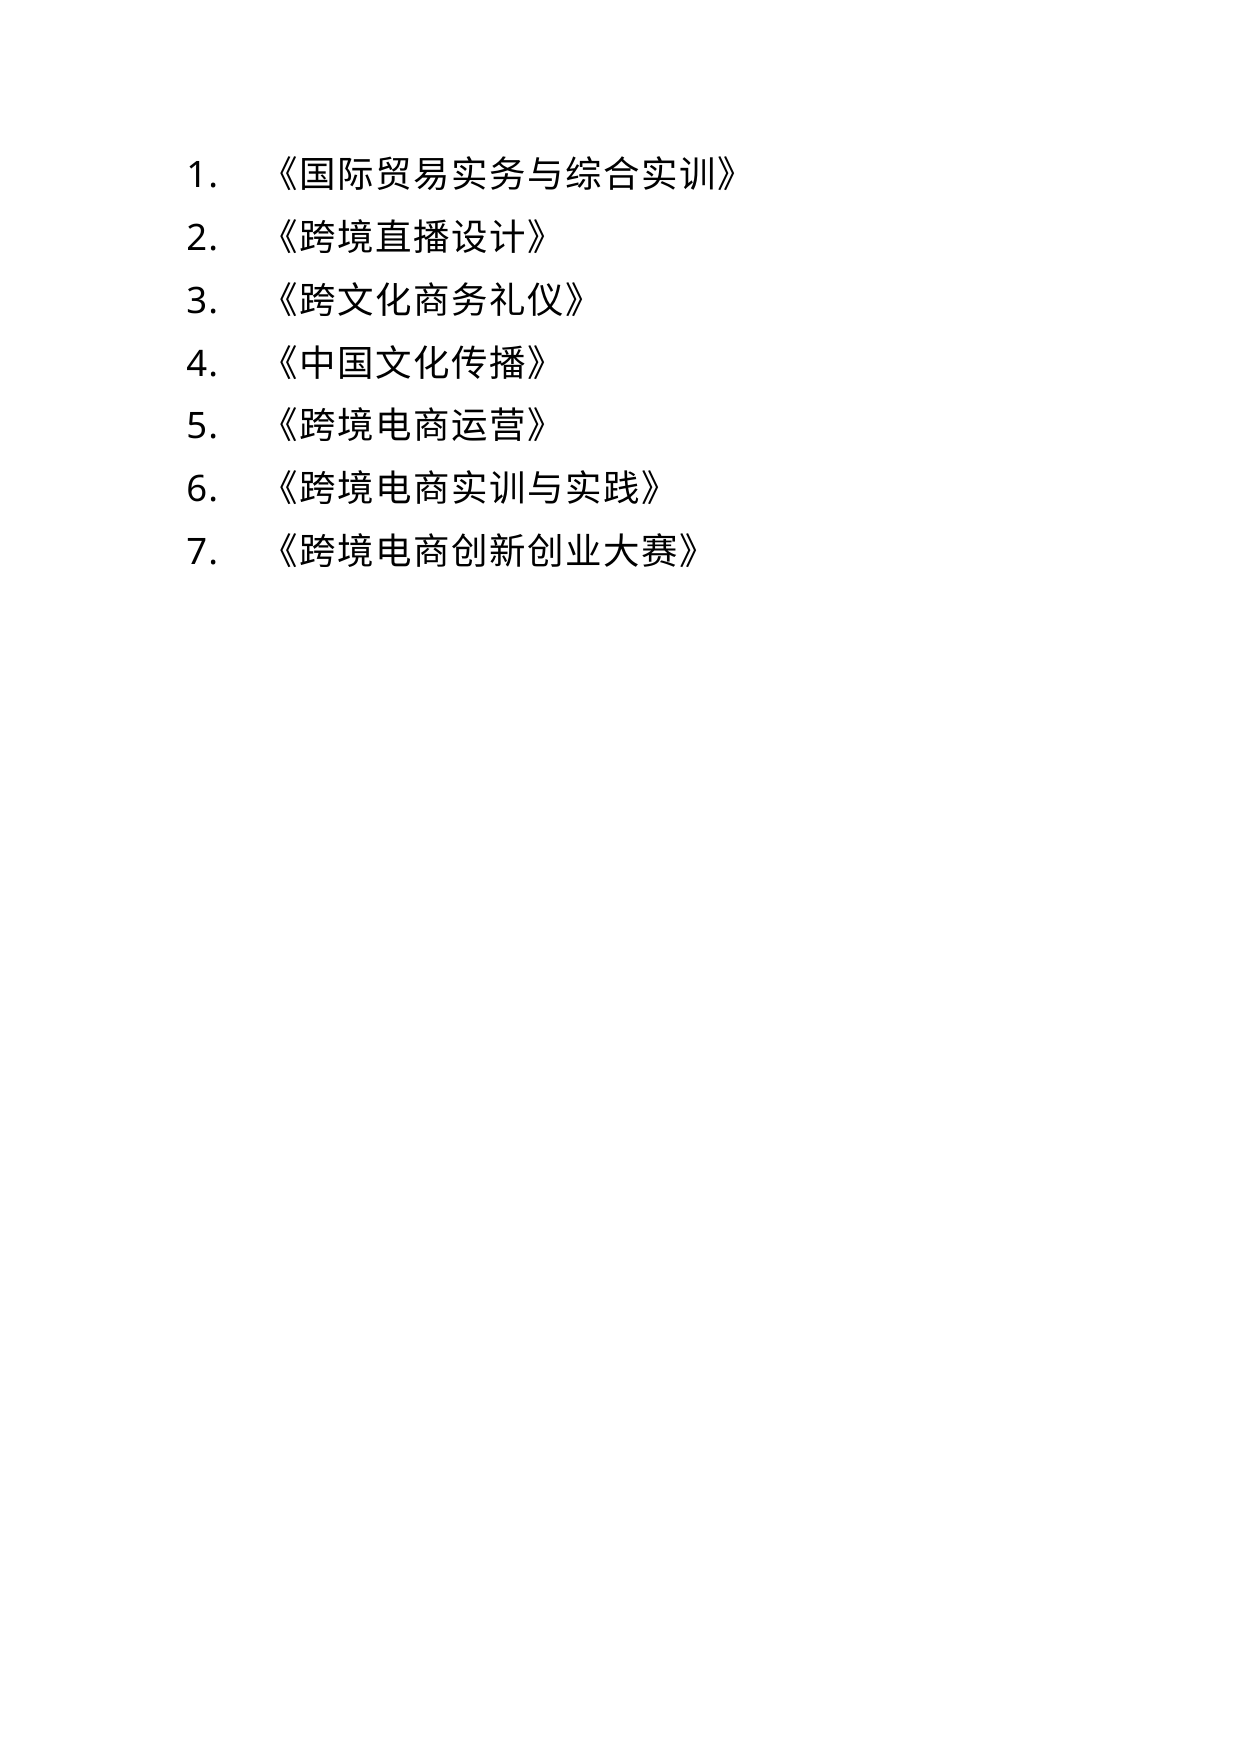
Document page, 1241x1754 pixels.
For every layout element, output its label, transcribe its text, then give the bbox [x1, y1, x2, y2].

list 《跨境电商实训与实践》 [186, 463, 1165, 511]
list 《跨文化商务礼仪》 [186, 275, 1165, 323]
list 《跨境电商创新创业大赛》 [186, 526, 1165, 574]
list 《国际贸易实务与综合实训》 [186, 149, 1165, 197]
list 《跨境直播设计》 [186, 212, 1165, 260]
list 《中国文化传播》 [186, 337, 1165, 386]
list 《跨境电商运营》 [186, 400, 1165, 448]
